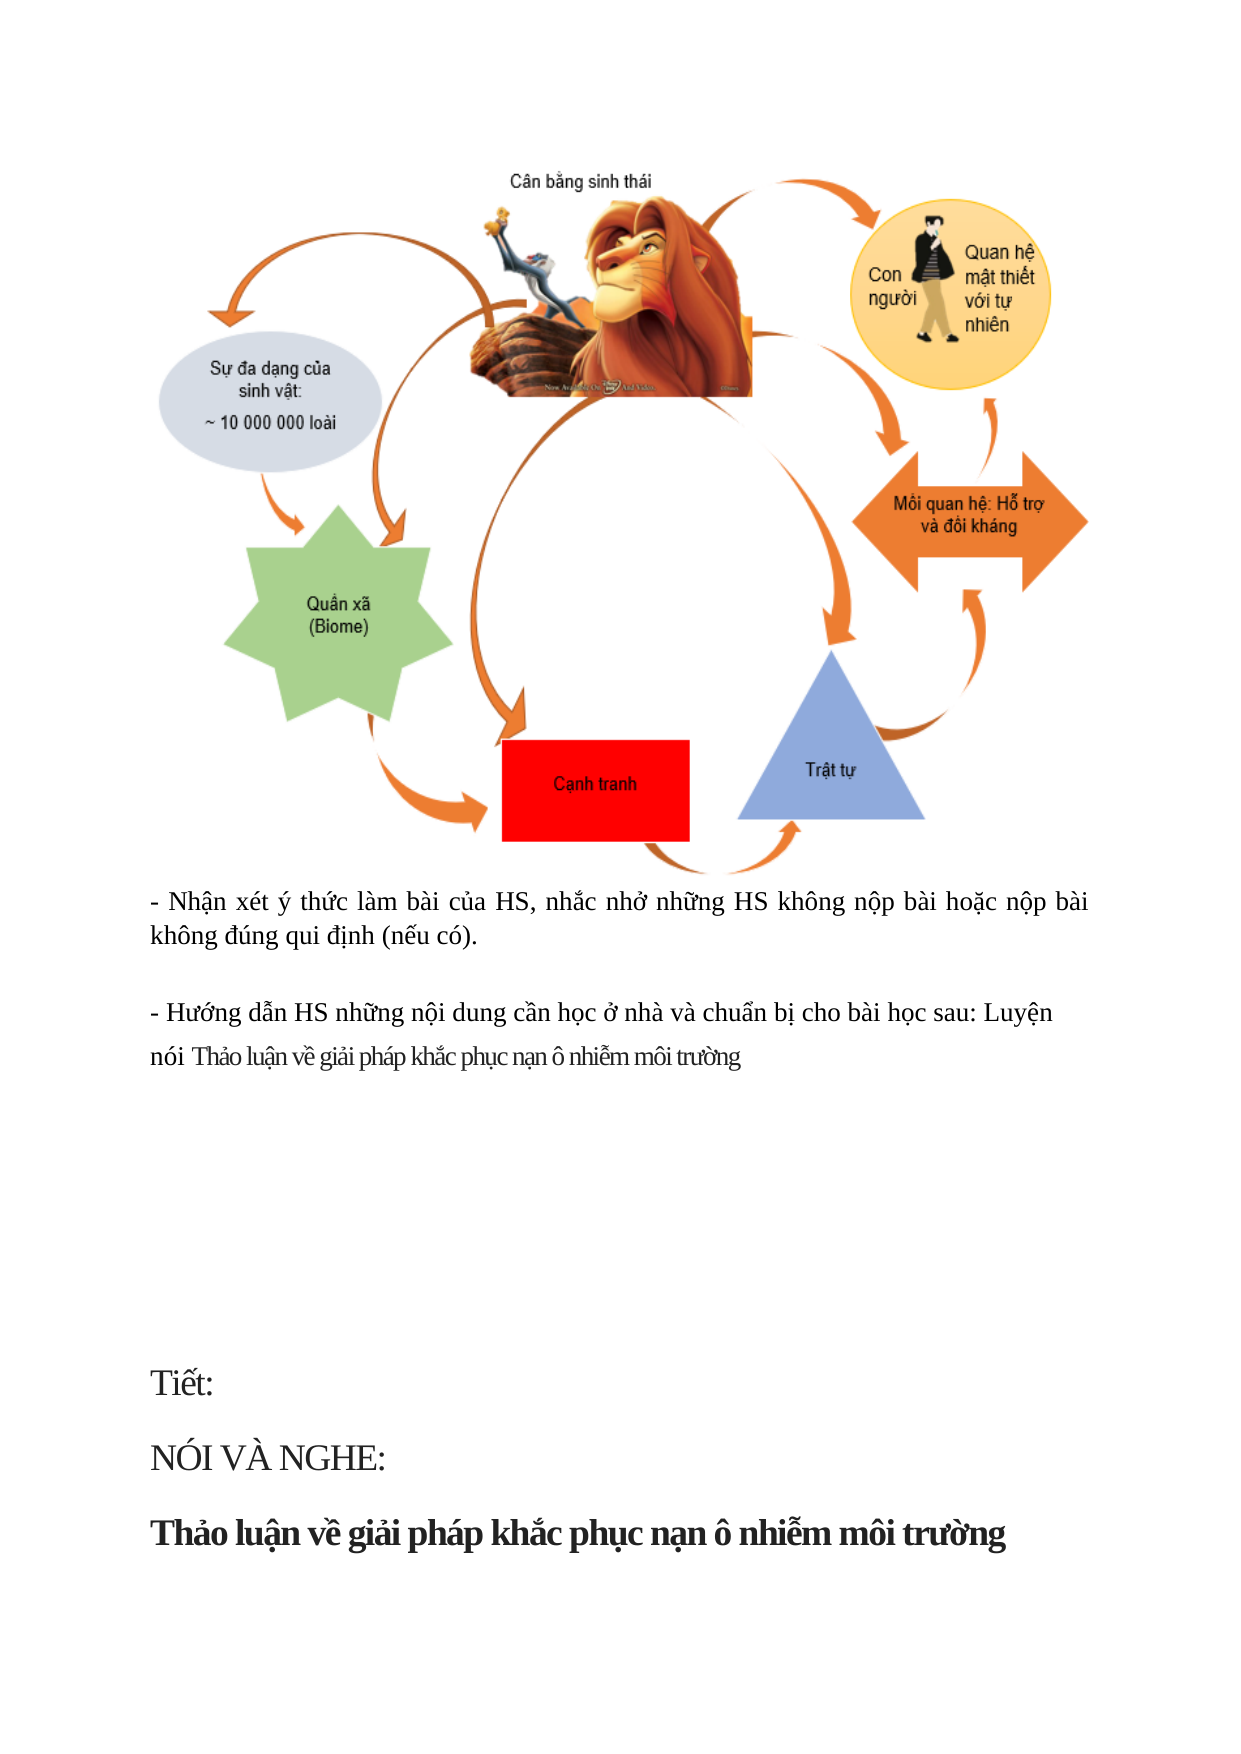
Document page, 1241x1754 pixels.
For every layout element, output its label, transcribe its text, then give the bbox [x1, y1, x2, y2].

text - Hướng dẫn HS những nội dung cần học ở nhà và chuẩn bị cho bài học sau: Luyện nói Thảo luận về giải pháp khắc phục nạn ô nhiễm môi trường [150, 983, 1085, 1071]
text Thảo luận về giải pháp khắc phục nạn ô nhiễm môi trường [150, 1509, 1085, 1553]
text NÓI VÀ NGHE: [150, 1434, 1085, 1478]
text - Nhận xét ý thức làm bài của HS, nhắc nhở những HS không nộp bài hoặc nộp bài không đúng qui định (nếu có). [150, 885, 1090, 950]
text Tiết: [150, 1359, 1085, 1403]
picture [150, 150, 1089, 881]
